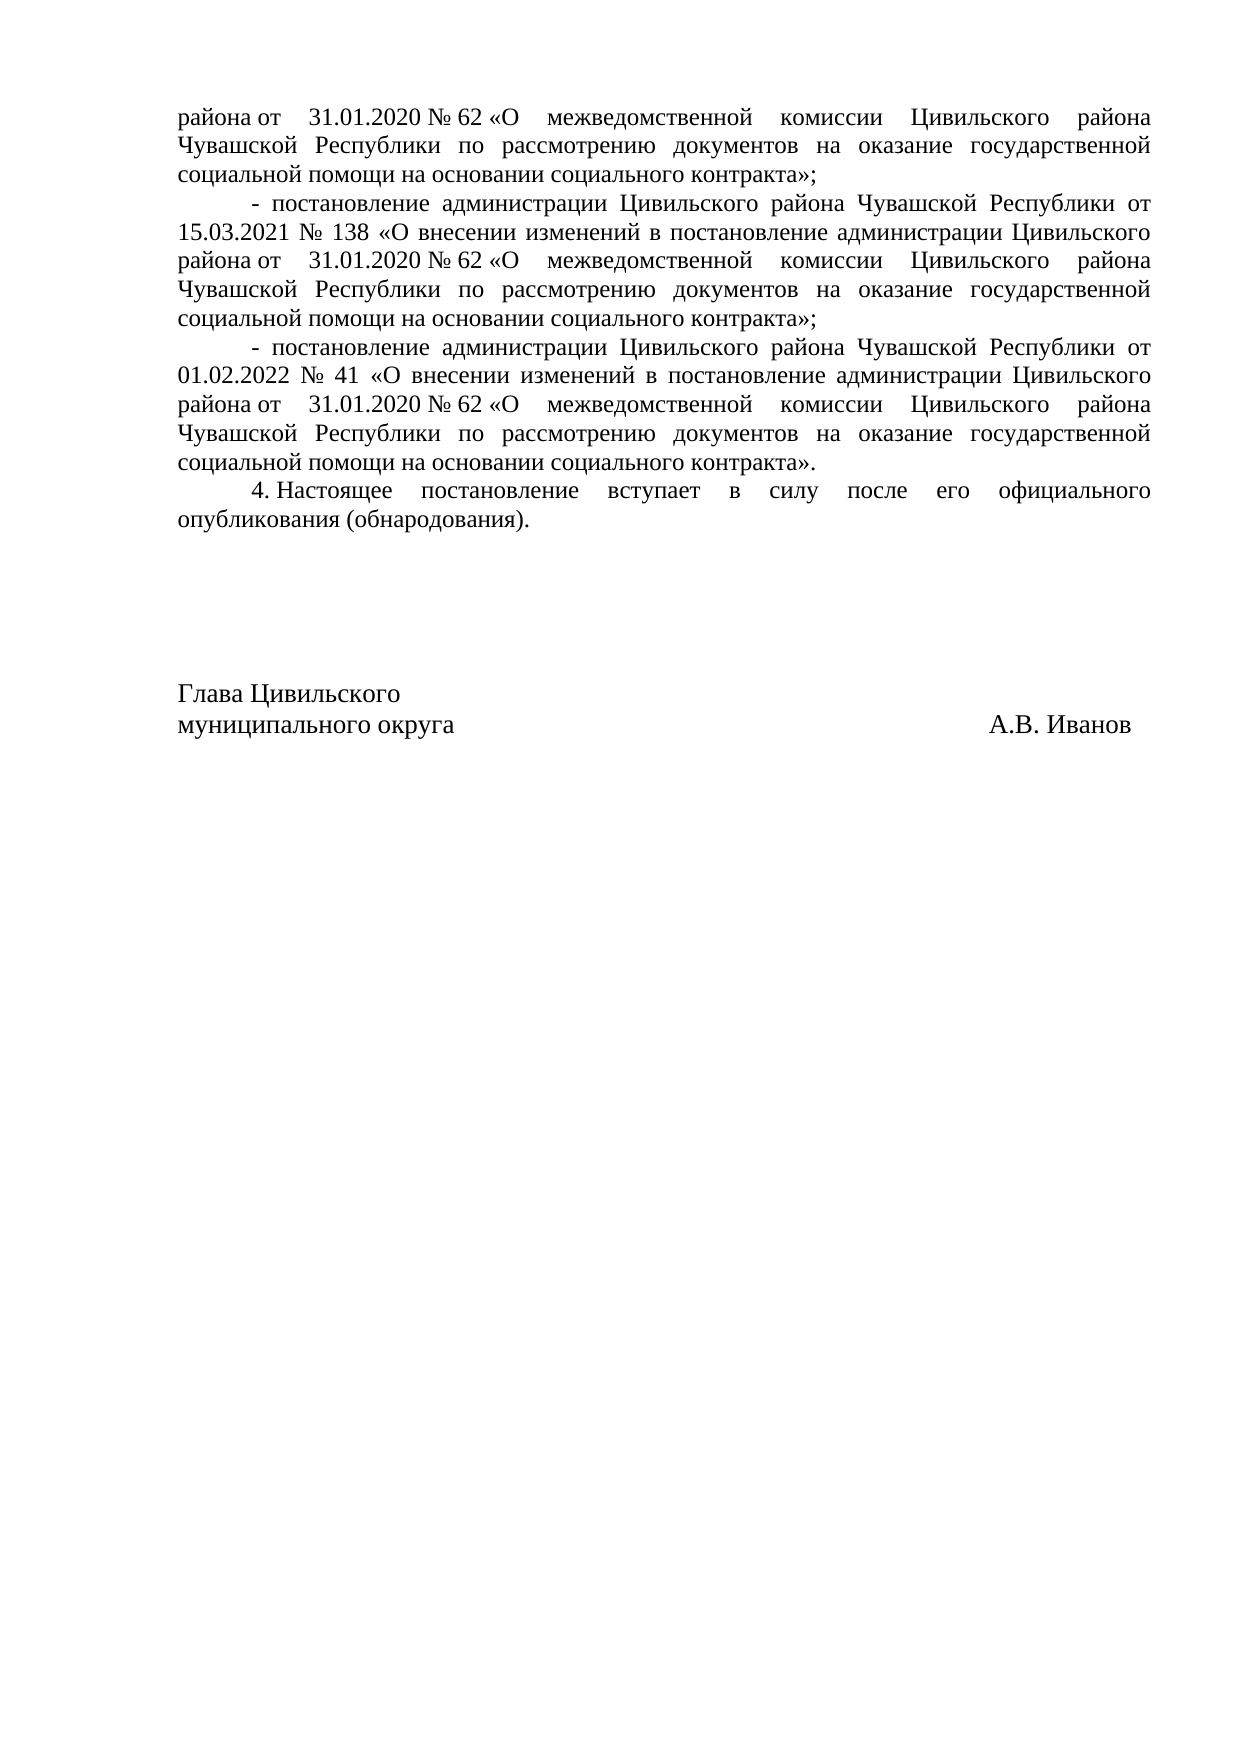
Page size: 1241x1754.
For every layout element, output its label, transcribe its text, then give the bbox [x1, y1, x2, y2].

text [177, 102, 1152, 188]
text муниципального округа А.В. Иванов [177, 708, 1152, 739]
text 4. Настоящее постановление вступает в силу после его официального опубликования (обнародования). [177, 476, 1152, 533]
text Глава Цивильского [177, 677, 1152, 708]
text - постановление администрации Цивильского района Чувашской Республики от 01.02.2022 № 41 «О внесении изменений в постановление администрации Цивильского района от 31.01.2020 № 62 «О межведомственной комиссии Цивильского района Чувашской Республики по рассмотрению документов на оказание государственной социальной помощи на основании социального контракта». [177, 332, 1152, 476]
text - постановление администрации Цивильского района Чувашской Республики от 15.03.2021 № 138 «О внесении изменений в постановление администрации Цивильского района от 31.01.2020 № 62 «О межведомственной комиссии Цивильского района Чувашской Республики по рассмотрению документов на оказание государственной социальной помощи на основании социального контракта»; [177, 188, 1152, 332]
